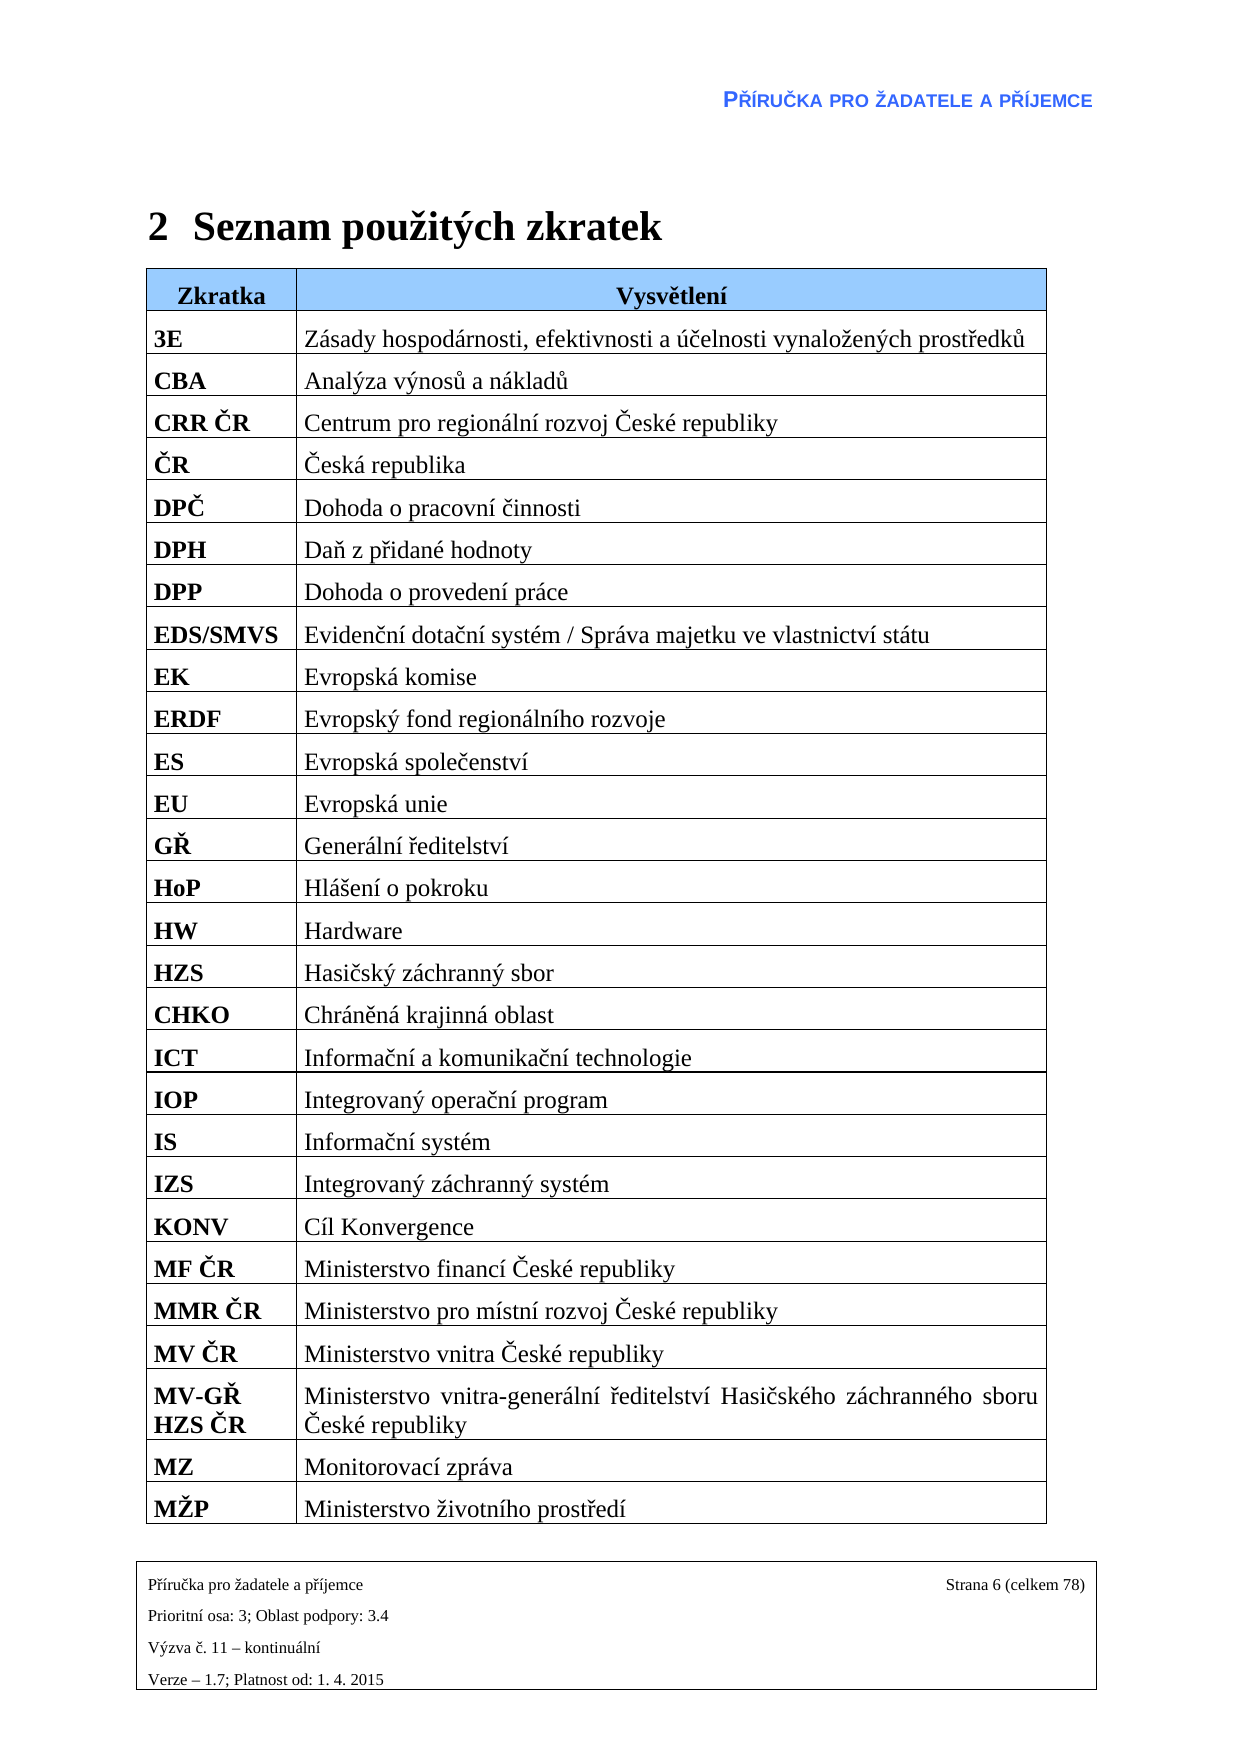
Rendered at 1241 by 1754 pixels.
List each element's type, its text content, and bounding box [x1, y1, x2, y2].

table_cell EU [147, 776, 296, 818]
table_cell 3E [147, 311, 296, 352]
table_cell MV-GŘ HZS ČR [147, 1369, 296, 1438]
table_cell Zásady hospodárnosti, efektivnosti a účelnosti vynaložených prostředků [297, 311, 1046, 352]
table_cell Cíl Konvergence [297, 1199, 1046, 1241]
table_cell Evropská unie [297, 776, 1046, 818]
table_cell DPČ [147, 480, 296, 522]
table_cell Česká republika [297, 438, 1046, 479]
table_cell Evropská komise [297, 650, 1046, 691]
table_cell Centrum pro regionální rozvoj České republiky [297, 396, 1046, 437]
table_cell CHKO [147, 988, 296, 1029]
table_cell MV ČR [147, 1326, 296, 1367]
table_cell Evropská společenství [297, 734, 1046, 775]
table_cell MŽP [147, 1482, 296, 1523]
table_cell ČR [147, 438, 296, 479]
table_cell IZS [147, 1157, 296, 1198]
table_cell Evidenční dotační systém / Správa majetku ve vlastnictví státu [297, 607, 1046, 648]
table_cell CBA [147, 354, 296, 395]
table_cell KONV [147, 1199, 296, 1241]
table_cell Ministerstvo financí České republiky [297, 1242, 1046, 1283]
table_cell Hlášení o pokroku [297, 861, 1046, 902]
table_cell ERDF [147, 692, 296, 733]
table_cell DPP [147, 565, 296, 606]
table_cell Ministerstvo vnitra České republiky [297, 1326, 1046, 1367]
table_cell EDS/SMVS [147, 607, 296, 648]
table_cell HZS [147, 946, 296, 987]
table_cell Ministerstvo vnitra-generální ředitelství Hasičského záchranného sboru České republiky [297, 1369, 1046, 1438]
subtitle Seznam použitých zkratek [148, 201, 1092, 249]
table_cell MZ [147, 1440, 296, 1481]
table_cell Generální ředitelství [297, 819, 1046, 860]
table_cell ICT [147, 1030, 296, 1071]
table_cell Informační systém [297, 1115, 1046, 1156]
table_cell Dohoda o provedení práce [297, 565, 1046, 606]
table_cell ES [147, 734, 296, 775]
table_cell Informační a komunikační technologie [297, 1030, 1046, 1071]
table_cell DPH [147, 523, 296, 564]
table_cell Daň z přidané hodnoty [297, 523, 1046, 564]
table_header Zkratka [147, 269, 296, 310]
table_cell EK [147, 650, 296, 691]
table_cell MMR ČR [147, 1284, 296, 1325]
table_cell HW [147, 903, 296, 944]
table_cell Dohoda o pracovní činnosti [297, 480, 1046, 522]
table_cell CRR ČR [147, 396, 296, 437]
table_cell Analýza výnosů a nákladů [297, 354, 1046, 395]
table_cell IOP [147, 1073, 296, 1114]
table_cell HoP [147, 861, 296, 902]
table_cell Hasičský záchranný sbor [297, 946, 1046, 987]
table_cell Evropský fond regionálního rozvoje [297, 692, 1046, 733]
table_cell Ministerstvo pro místní rozvoj České republiky [297, 1284, 1046, 1325]
table_cell Ministerstvo životního prostředí [297, 1482, 1046, 1523]
table_cell Chráněná krajinná oblast [297, 988, 1046, 1029]
table_cell IS [147, 1115, 296, 1156]
table_cell GŘ [147, 819, 296, 860]
table_cell Hardware [297, 903, 1046, 944]
table_header Vysvětlení [297, 269, 1046, 310]
table_cell MF ČR [147, 1242, 296, 1283]
table_cell Integrovaný operační program [297, 1073, 1046, 1114]
table_cell Integrovaný záchranný systém [297, 1157, 1046, 1198]
table_cell Monitorovací zpráva [297, 1440, 1046, 1481]
